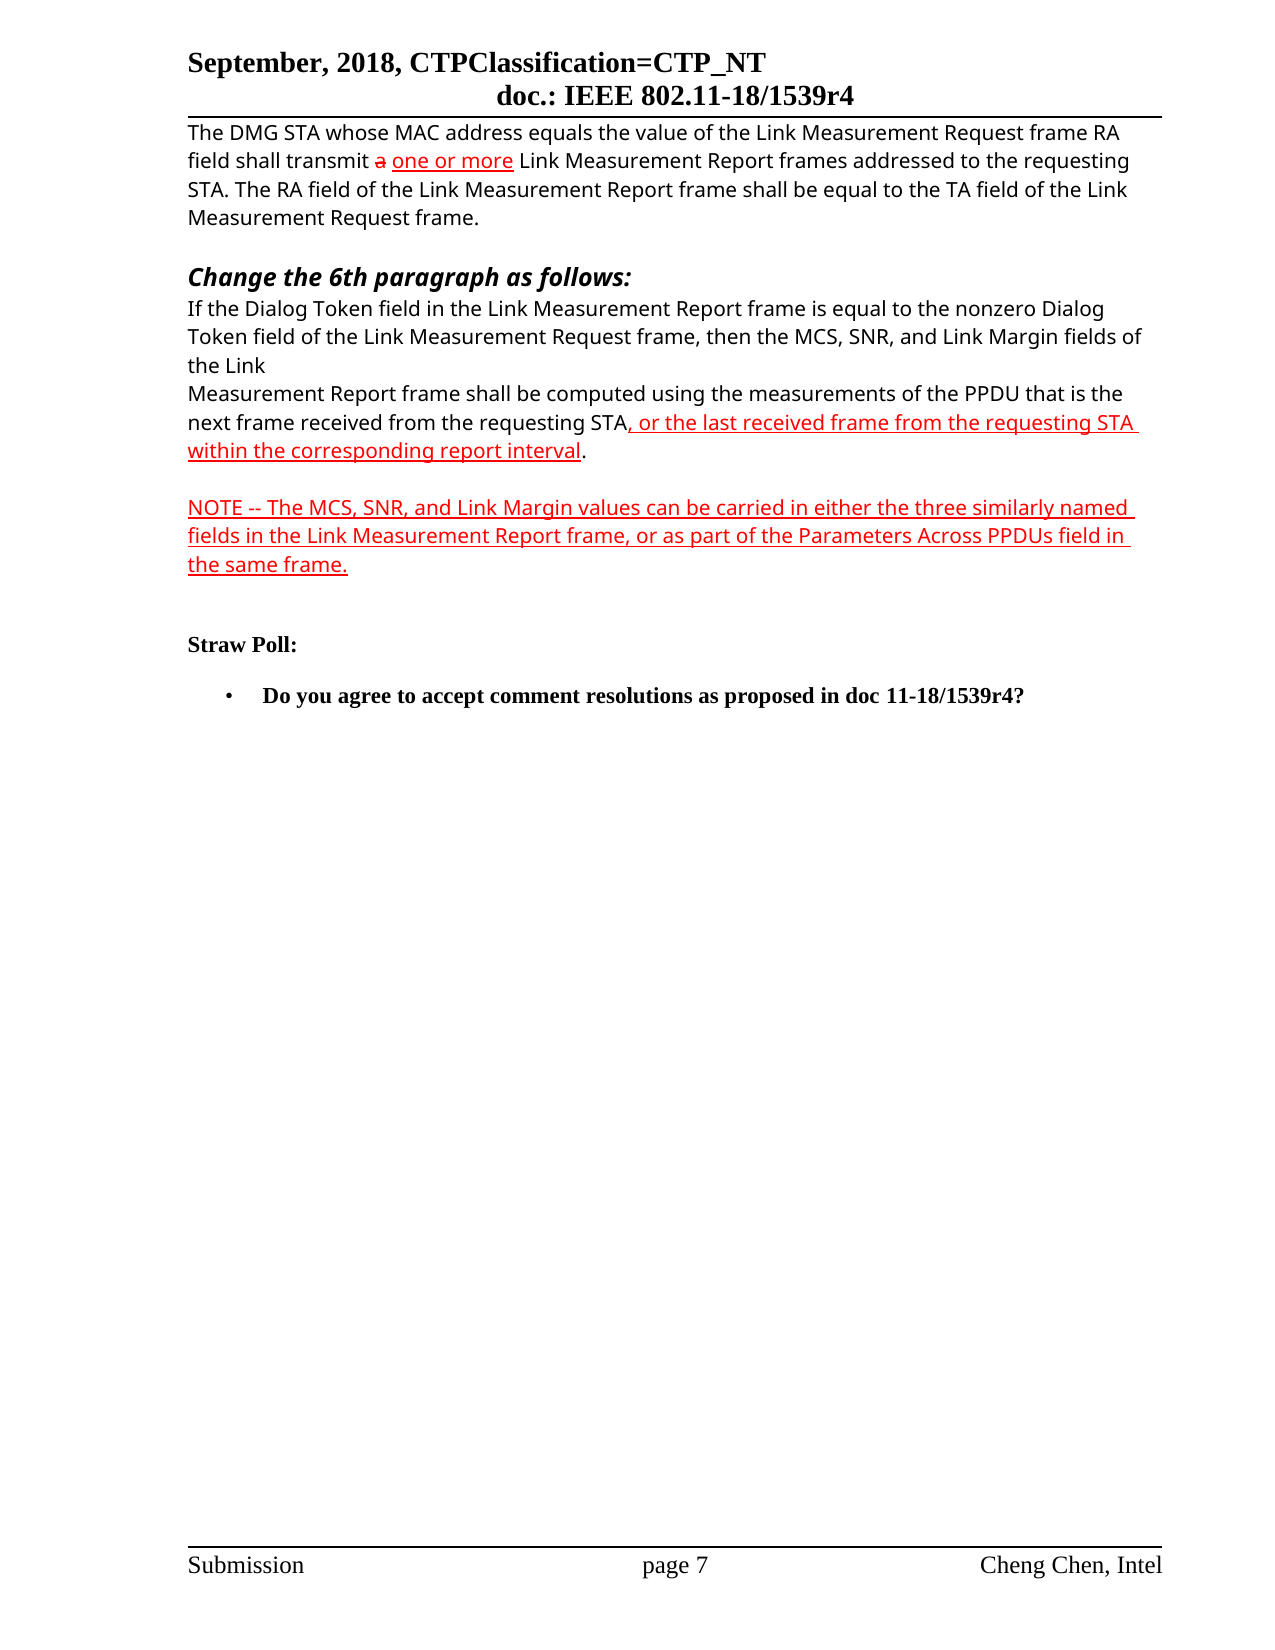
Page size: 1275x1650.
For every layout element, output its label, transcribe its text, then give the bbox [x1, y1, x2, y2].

text NOTE -- The MCS, SNR, and Link Margin values can be carried in either the three similarly named fields in the Link Measurement Report frame, or as part of the Parameters Across PPDUs field in the same frame. [187, 493, 1162, 578]
text If the Dialog Token field in the Link Measurement Report frame is equal to the nonzero Dialog Token field of the Link Measurement Request frame, then the MCS, SNR, and Link Margin fields of the Link [187, 294, 1162, 379]
text Straw Poll: [187, 631, 1162, 657]
text Measurement Report frame shall be computed using the measurements of the PPDU that is the next frame received from the requesting STA, or the last received frame from the requesting STA within the corresponding report interval. [187, 379, 1162, 465]
text Change the 6th paragraph as follows: [187, 260, 1162, 294]
text The DMG STA whose MAC address equals the value of the Link Measurement Request frame RA field shall transmit a one or more Link Measurement Report frames addressed to the requesting STA. The RA field of the Link Measurement Report frame shall be equal to the TA field of the Link Measurement Request frame. [187, 118, 1162, 232]
list Do you agree to accept comment resolutions as proposed in doc 11-18/1539r4? [225, 682, 1162, 709]
